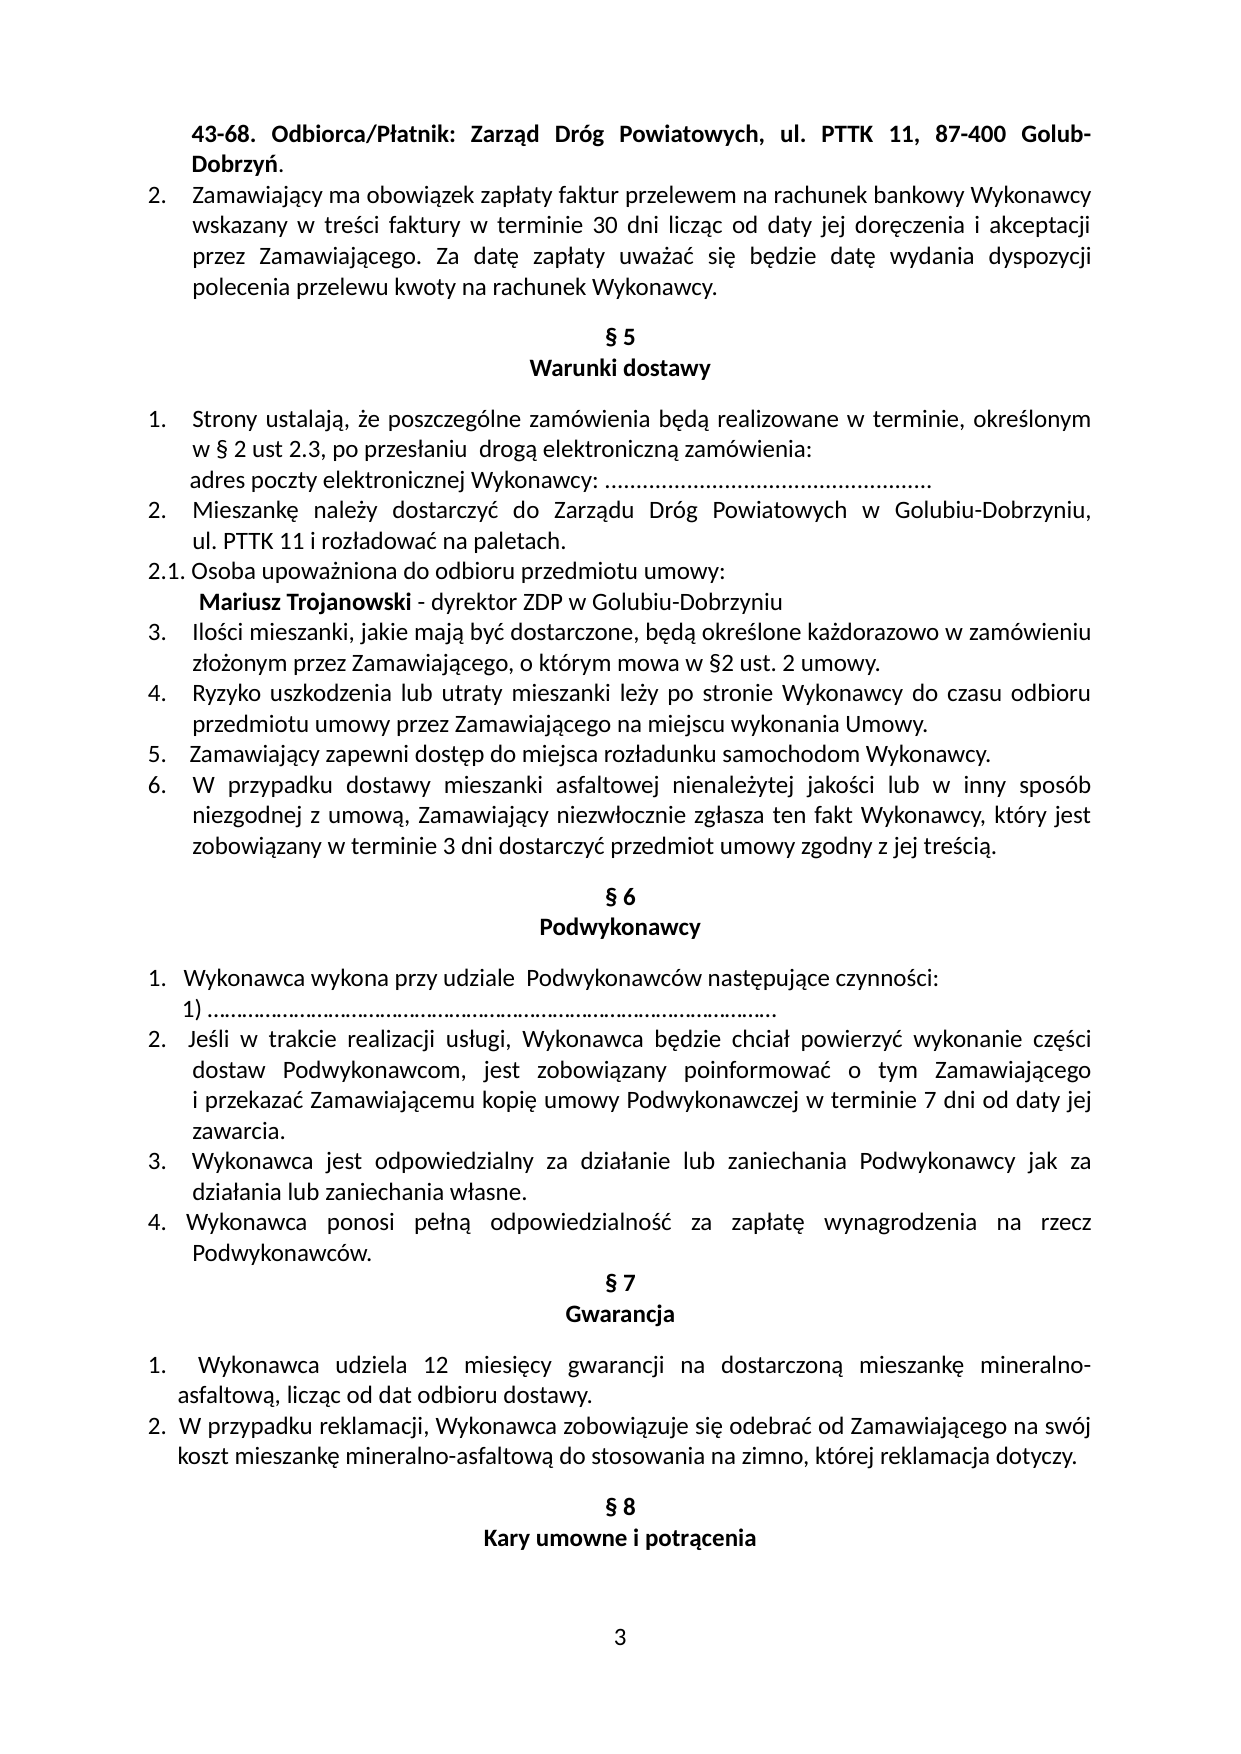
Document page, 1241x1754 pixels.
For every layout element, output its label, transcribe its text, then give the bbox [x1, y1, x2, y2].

text Gwarancja [148, 1298, 1093, 1329]
text 3. Ilości mieszanki, jakie mają być dostarczone, będą określone każdorazowo w zamówieniu złożonym przez Zamawiającego, o którym mowa w §2 ust. 2 umowy. [148, 617, 1093, 678]
text Podwykonawcy [148, 912, 1093, 942]
text § 7 [148, 1268, 1093, 1298]
text 1. Wykonawca wykona przy udziale Podwykonawców następujące czynności: [148, 962, 1093, 993]
text Mariusz Trojanowski - dyrektor ZDP w Golubiu-Dobrzyniu [148, 586, 1093, 617]
text 2. Zamawiający ma obowiązek zapłaty faktur przelewem na rachunek bankowy Wykonawcy wskazany w treści faktury w terminie 30 dni licząc od daty jej doręczenia i akceptacji przez Zamawiającego. Za datę zapłaty uważać się będzie datę wydania dyspozycji polecenia przelewu kwoty na rachunek Wykonawcy. [148, 179, 1093, 301]
list Strony ustalają, że poszczególne zamówienia będą realizowane w terminie, określonym w § 2 ust 2.3, po przesłaniu drogą elektroniczną zamówienia: [148, 403, 1093, 464]
text § 8 [148, 1491, 1093, 1522]
text 6. W przypadku dostawy mieszanki asfaltowej nienależytej jakości lub w inny sposób niezgodnej z umową, Zamawiający niezwłocznie zgłasza ten fakt Wykonawcy, który jest zobowiązany w terminie 3 dni dostarczyć przedmiot umowy zgodny z jej treścią. [148, 769, 1093, 861]
text 4. Ryzyko uszkodzenia lub utraty mieszanki leży po stronie Wykonawcy do czasu odbioru przedmiotu umowy przez Zamawiającego na miejscu wykonania Umowy. [148, 678, 1093, 739]
text § 5 [148, 322, 1093, 352]
text 1. Wykonawca udziela 12 miesięcy gwarancji na dostarczoną mieszankę mineralno-asfaltową, licząc od dat odbioru dostawy. [148, 1349, 1093, 1410]
text 3. Wykonawca jest odpowiedzialny za działanie lub zaniechania Podwykonawcy jak za działania lub zaniechania własne. [148, 1146, 1093, 1207]
text § 6 [148, 881, 1093, 912]
text Kary umowne i potrącenia [148, 1522, 1093, 1552]
text 4. Wykonawca ponosi pełną odpowiedzialność za zapłatę wynagrodzenia na rzecz Podwykonawców. [148, 1207, 1093, 1268]
text adres poczty elektronicznej Wykonawcy: .................................................... [133, 464, 1093, 494]
text 2.1. Osoba upoważniona do odbioru przedmiotu umowy: [148, 556, 1093, 586]
text 5. Zamawiający zapewni dostęp do miejsca rozładunku samochodom Wykonawcy. [148, 739, 1093, 769]
text Warunki dostawy [148, 352, 1093, 383]
text 1) ……………………………………………………………………………………… [148, 993, 1093, 1023]
list Mieszankę należy dostarczyć do Zarządu Dróg Powiatowych w Golubiu-Dobrzyniu, ul. PTTK 11 i rozładować na paletach. [148, 494, 1093, 556]
text 2. Jeśli w trakcie realizacji usługi, Wykonawca będzie chciał powierzyć wykonanie części dostaw Podwykonawcom, jest zobowiązany poinformować o tym Zamawiającego i przekazać Zamawiającemu kopię umowy Podwykonawczej w terminie 7 dni od daty jej zawarcia. [148, 1023, 1093, 1146]
text 2. W przypadku reklamacji, Wykonawca zobowiązuje się odebrać od Zamawiającego na swój koszt mieszankę mineralno-asfaltową do stosowania na zimno, której reklamacja dotyczy. [148, 1410, 1093, 1471]
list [148, 118, 1093, 179]
